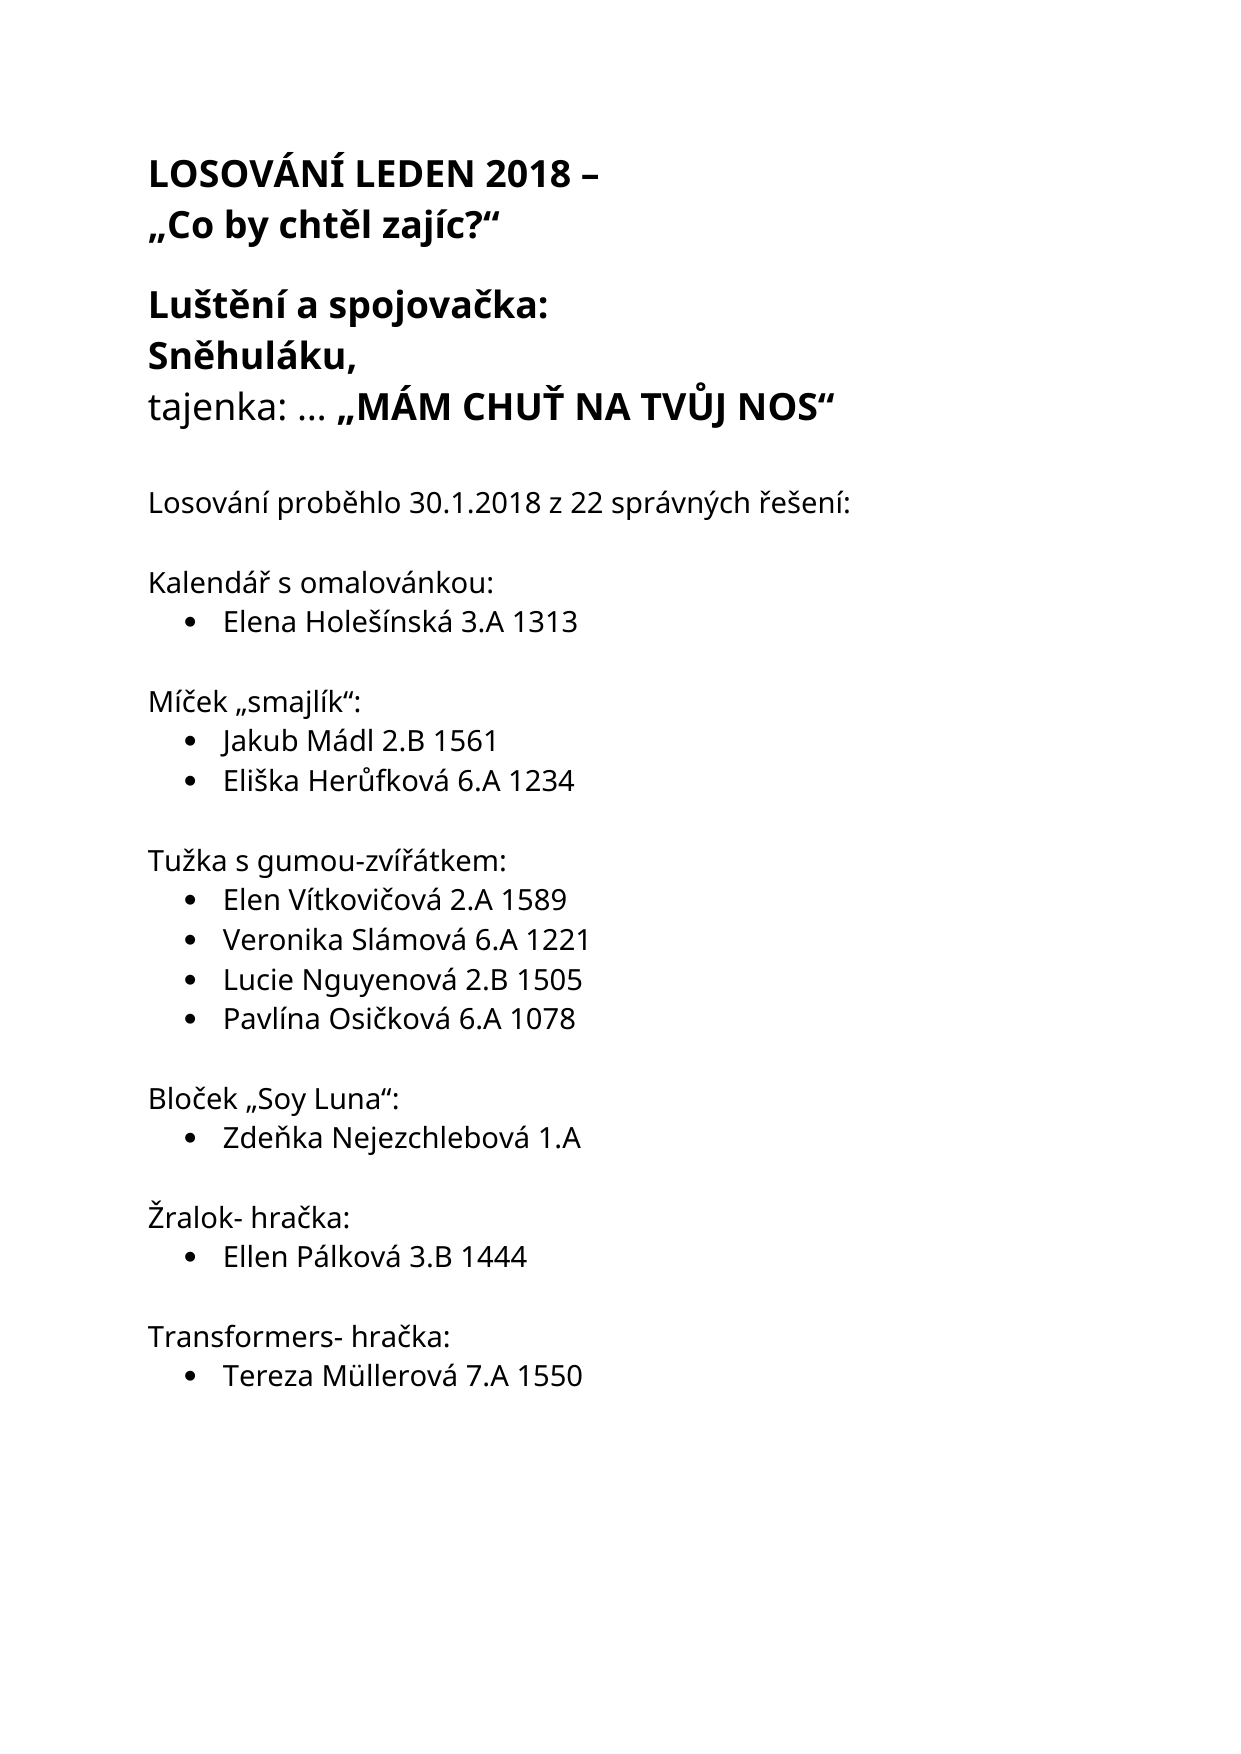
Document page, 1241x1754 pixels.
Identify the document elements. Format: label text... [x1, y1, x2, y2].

list Eliška Herůfková 6.A 1234 [185, 760, 1093, 800]
text Transformers- hračka: [148, 1316, 1093, 1356]
list Tereza Müllerová 7.A 1550 [185, 1356, 1093, 1395]
text Luštění a spojovačka: [148, 278, 1093, 329]
list Zdeňka Nejezchlebová 1.A [185, 1118, 1093, 1157]
list Veronika Slámová 6.A 1221 [185, 919, 1093, 959]
text Míček „smajlík“: [148, 681, 1093, 721]
list Lucie Nguyenová 2.B 1505 [185, 959, 1093, 998]
list Pavlína Osičková 6.A 1078 [185, 998, 1093, 1038]
text Losování proběhlo 30.1.2018 z 22 správných řešení: [148, 483, 1093, 522]
text Kalendář s omalovánkou: [148, 562, 1093, 602]
list Elena Holešínská 3.A 1313 [185, 602, 1093, 641]
text tajenka: … „MÁM CHUŤ NA TVŮJ NOS“ [148, 381, 1093, 432]
list Ellen Pálková 3.B 1444 [185, 1237, 1093, 1276]
text Sněhuláku, [148, 329, 1093, 381]
text Tužka s gumou-zvířátkem: [148, 840, 1093, 879]
list Jakub Mádl 2.B 1561 [185, 721, 1093, 760]
text LOSOVÁNÍ LEDEN 2018 – [148, 148, 1093, 199]
text „Co by chtěl zajíc?“ [148, 199, 1093, 250]
text Bloček „Soy Luna“: [148, 1078, 1093, 1118]
text Žralok- hračka: [148, 1197, 1093, 1237]
list Elen Vítkovičová 2.A 1589 [185, 879, 1093, 919]
